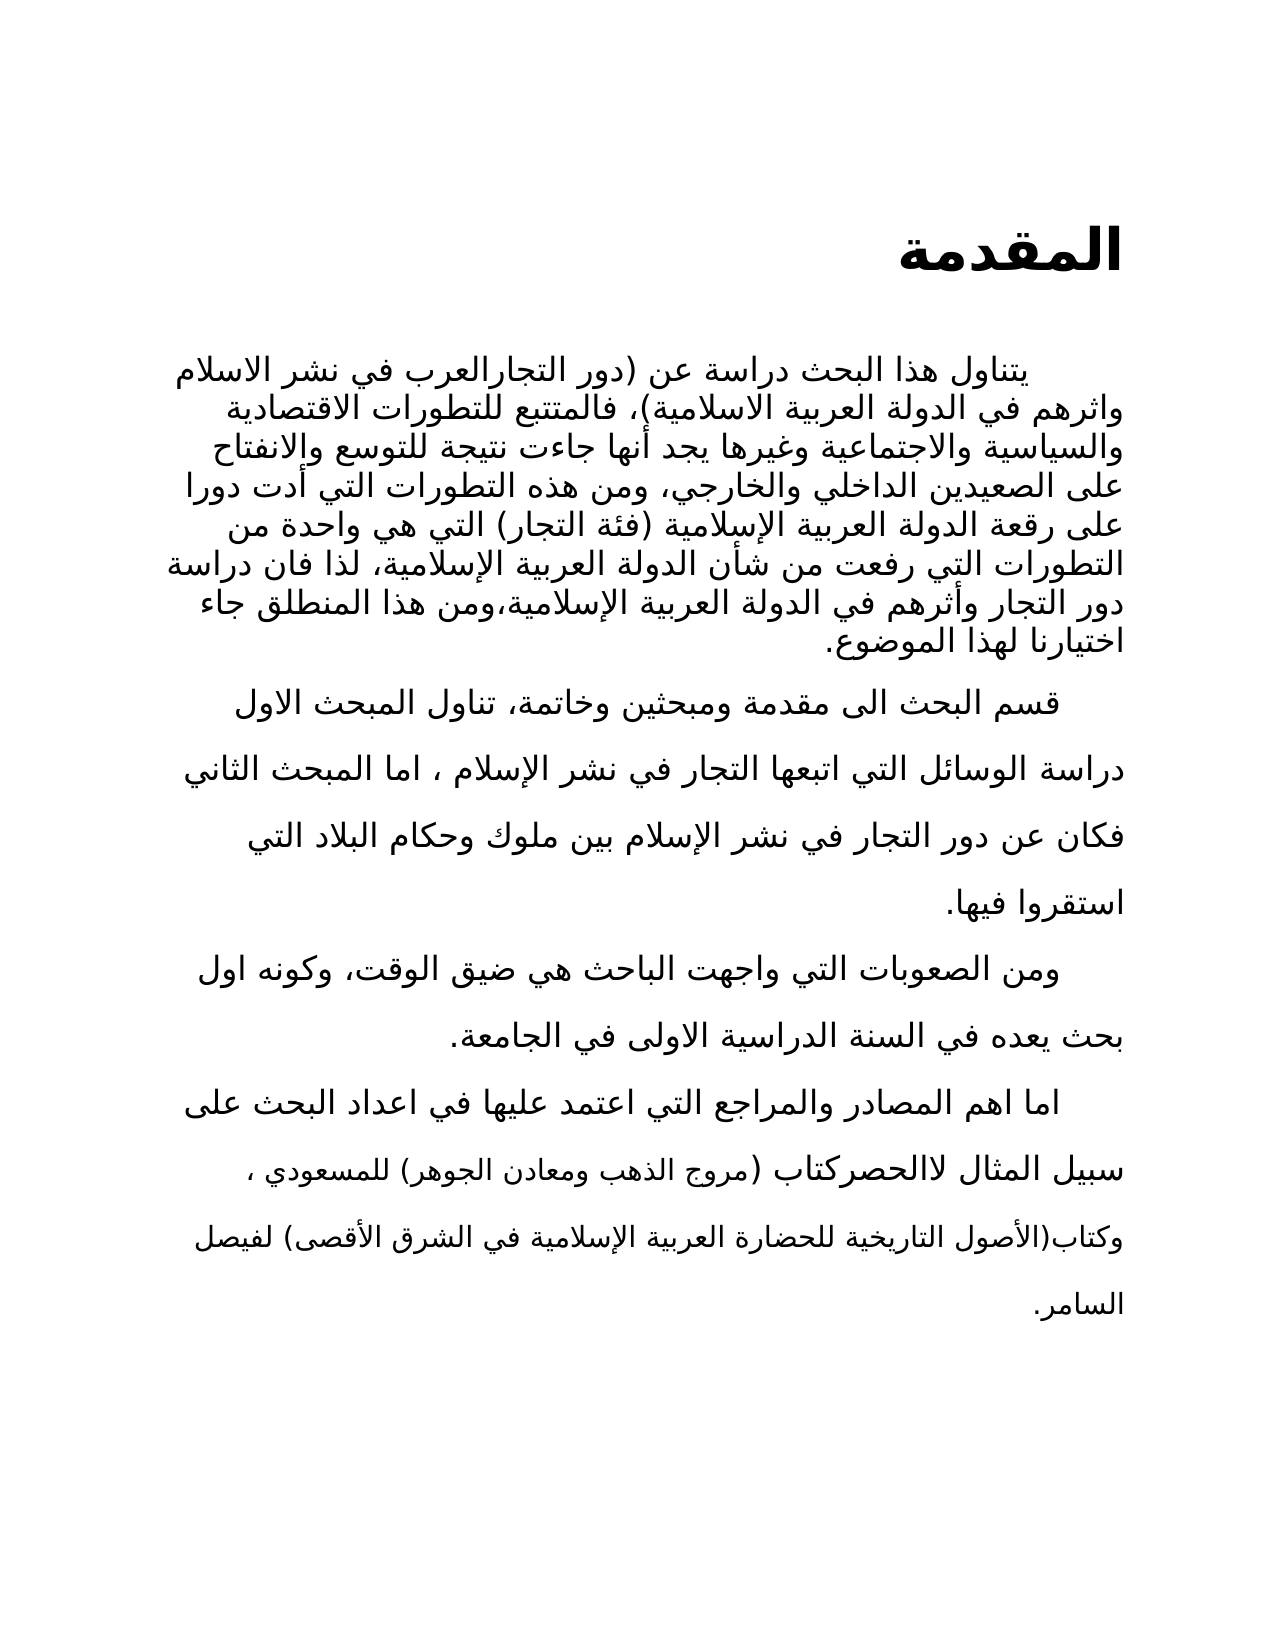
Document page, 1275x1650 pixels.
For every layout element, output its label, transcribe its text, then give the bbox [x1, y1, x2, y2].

text المقدمة [150, 217, 1125, 283]
text يتناول هذا البحث دراسة عن (دور التجارالعرب في نشر الاسلام واثرهم في الدولة العربية الاسلامية)، فالمتتبع للتطورات الاقتصادية والسياسية والاجتماعية وغيرها يجد أنها جاءت نتيجة للتوسع والانفتاح على الصعيدين الداخلي والخارجي، ومن هذه التطورات التي أدت دورا على رقعة الدولة العربية الإسلامية (فئة التجار) التي هي واحدة من التطورات التي رفعت من شأن الدولة العربية الإسلامية، لذا فان دراسة دور التجار وأثرهم في الدولة العربية الإسلامية،ومن هذا المنطلق جاء اختيارنا لهذا الموضوع. [150, 350, 1125, 661]
text ومن الصعوبات التي واجهت الباحث هي ضيق الوقت، وكونه اول بحث يعده في السنة الدراسية الاولى في الجامعة. [150, 927, 1125, 1061]
text قسم البحث الى مقدمة ومبحثين وخاتمة، تناول المبحث الاول دراسة الوسائل التي اتبعها التجار في نشر الإسلام ، اما المبحث الثاني فكان عن دور التجار في نشر الإسلام بين ملوك وحكام البلاد التي استقروا فيها. [150, 661, 1125, 927]
text اما اهم المصادر والمراجع التي اعتمد عليها في اعداد البحث على سبيل المثال لاالحصركتاب (مروج الذهب ومعادن الجوهر) للمسعودي ، وكتاب(الأصول التاريخية للحضارة العربية الإسلامية في الشرق الأقصى) لفيصل السامر. [150, 1061, 1125, 1327]
